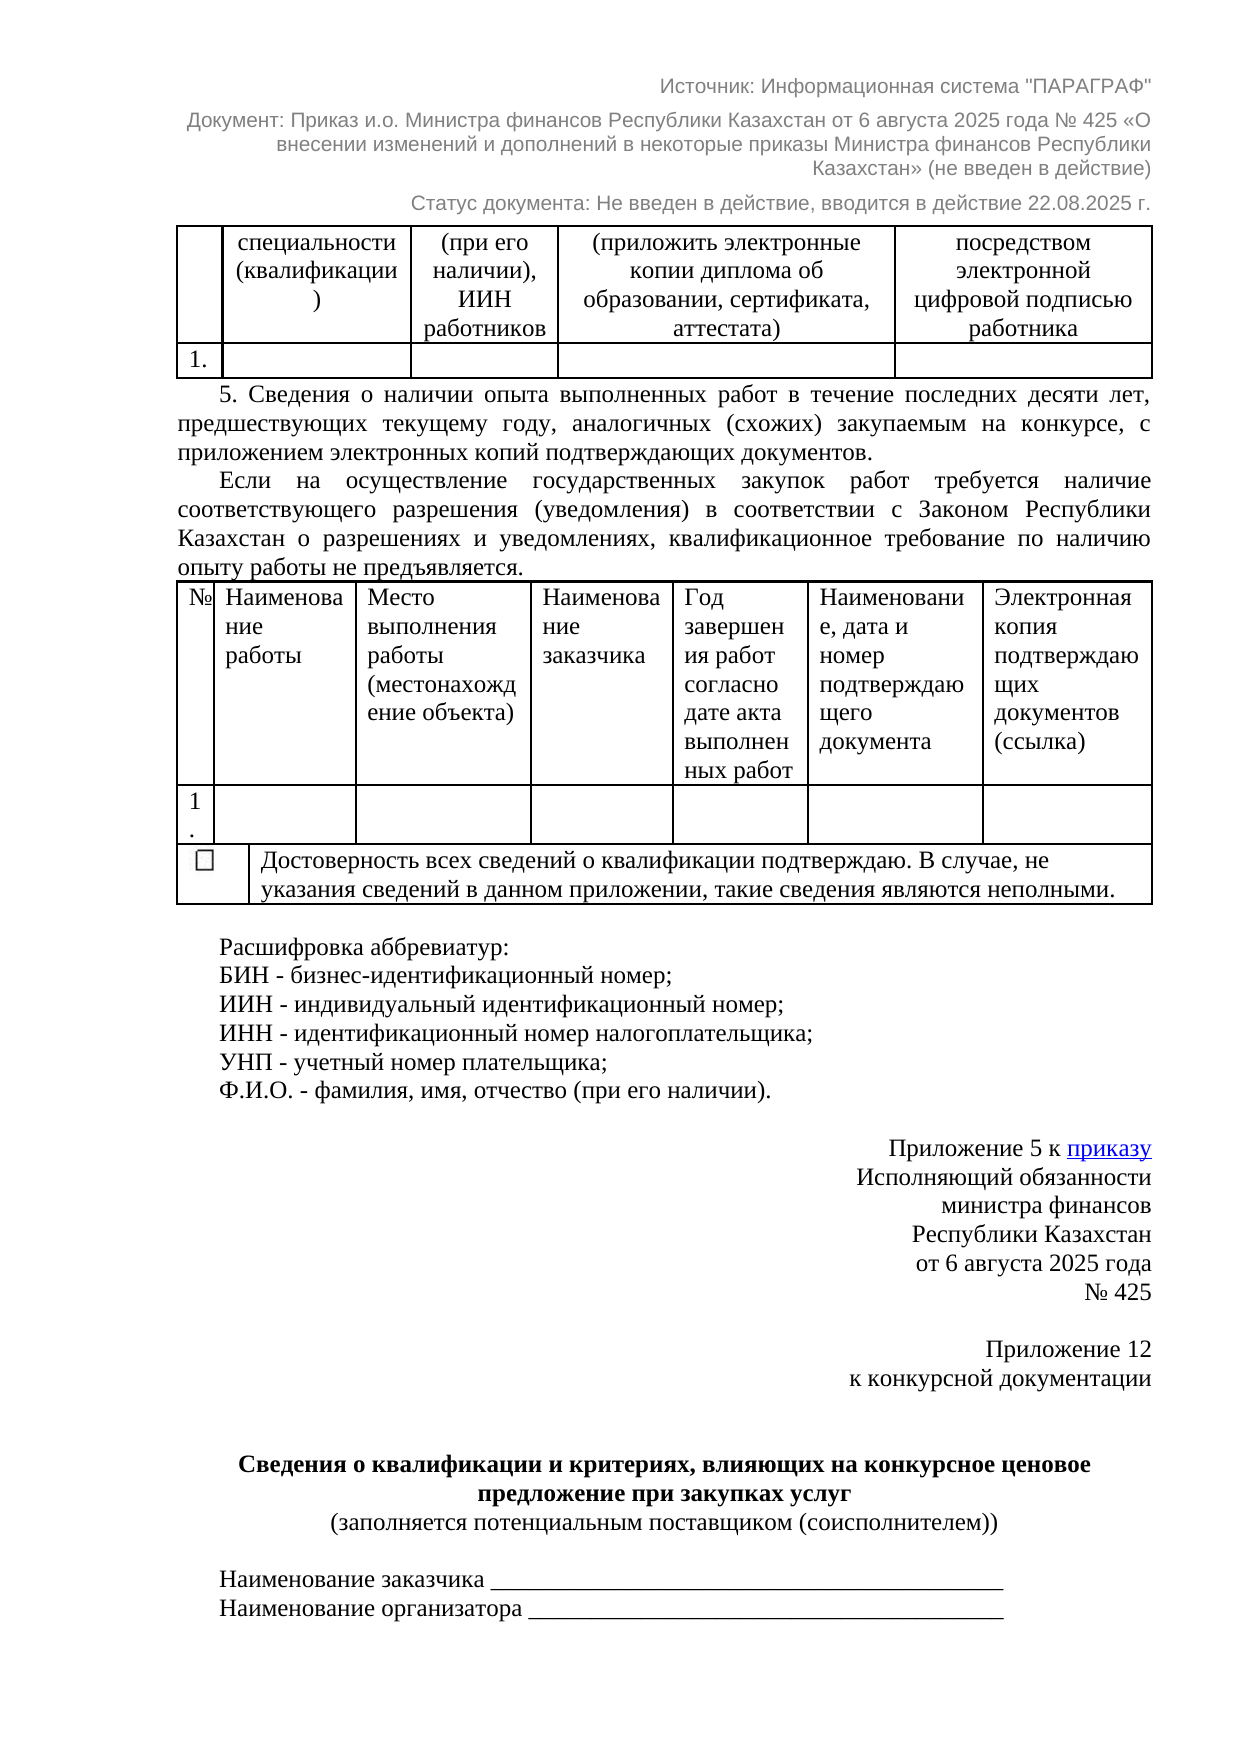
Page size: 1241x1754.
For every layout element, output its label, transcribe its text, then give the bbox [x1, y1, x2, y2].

text № 425 [177, 1277, 1152, 1305]
table_header Наименование заказчика [532, 583, 672, 784]
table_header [896, 227, 1151, 342]
text министра финансов [177, 1190, 1152, 1219]
table_cell [215, 786, 355, 843]
table_cell 1. [178, 786, 213, 843]
text УНП - учетный номер плательщика; [177, 1047, 1152, 1075]
table_cell [412, 344, 557, 377]
table_cell [224, 344, 410, 377]
text (заполняется потенциальным поставщиком (соисполнителем)) [177, 1507, 1152, 1535]
table_cell [896, 344, 1151, 377]
text ИНН - идентификационный номер налогоплательщика; [177, 1018, 1152, 1047]
text Расшифровка аббревиатур: [177, 932, 1152, 960]
text Если на осуществление государственных закупок работ требуется наличие соответствующего разрешения (уведомления) в соответствии с Законом Республики Казахстан о разрешениях и уведомлениях, квалификационное требование по наличию опыту работы не предъявляется. [177, 465, 1152, 580]
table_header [224, 227, 410, 342]
table_header № [178, 227, 221, 342]
table_header Наименование работы [215, 583, 355, 784]
table_header Место выполнения работы (местонахождение объекта) [357, 583, 530, 784]
table_cell [178, 845, 248, 903]
table_cell 1. [178, 344, 221, 377]
text 5. Сведения о наличии опыта выполненных работ в течение последних десяти лет, предшествующих текущему году, аналогичных (схожих) закупаемым на конкурсе, с приложением электронных копий подтверждающих документов. [177, 379, 1152, 465]
text Исполняющий обязанности [177, 1162, 1152, 1190]
table_cell [559, 344, 894, 377]
table_cell [357, 786, 530, 843]
text Наименование организатора ______________________________________ [177, 1593, 1152, 1622]
text от 6 августа 2025 года [177, 1248, 1152, 1277]
table_header № [178, 583, 213, 784]
table_cell Достоверность всех сведений о квалификации подтверждаю. В случае, не указания сведений в данном приложении, такие сведения являются неполными. [250, 845, 1151, 903]
table_header Год завершения работ согласно дате акта выполненных работ [674, 583, 807, 784]
text Сведения о квалификации и критериях, влияющих на конкурсное ценовое предложение при закупках услуг [177, 1449, 1152, 1507]
text Республики Казахстан [177, 1219, 1152, 1248]
text ИИН - индивидуальный идентификационный номер; [177, 989, 1152, 1018]
text Приложение 12 [177, 1334, 1152, 1363]
picture [188, 845, 222, 879]
table_cell [809, 786, 982, 843]
text Ф.И.О. - фамилия, имя, отчество (при его наличии). [177, 1075, 1152, 1104]
table_cell [984, 786, 1151, 843]
text Наименование заказчика _________________________________________ [177, 1564, 1152, 1593]
table_cell [674, 786, 807, 843]
table_header Электронная копия подтверждающих документов (ссылка) [984, 583, 1151, 784]
text БИН - бизнес-идентификационный номер; [177, 960, 1152, 989]
table_cell [532, 786, 672, 843]
table_header Наименование, дата и номер подтверждающего документа [809, 583, 982, 784]
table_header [559, 227, 894, 342]
text Приложение 5 к приказу [177, 1133, 1152, 1162]
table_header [412, 227, 557, 342]
text к конкурсной документации [177, 1363, 1152, 1392]
